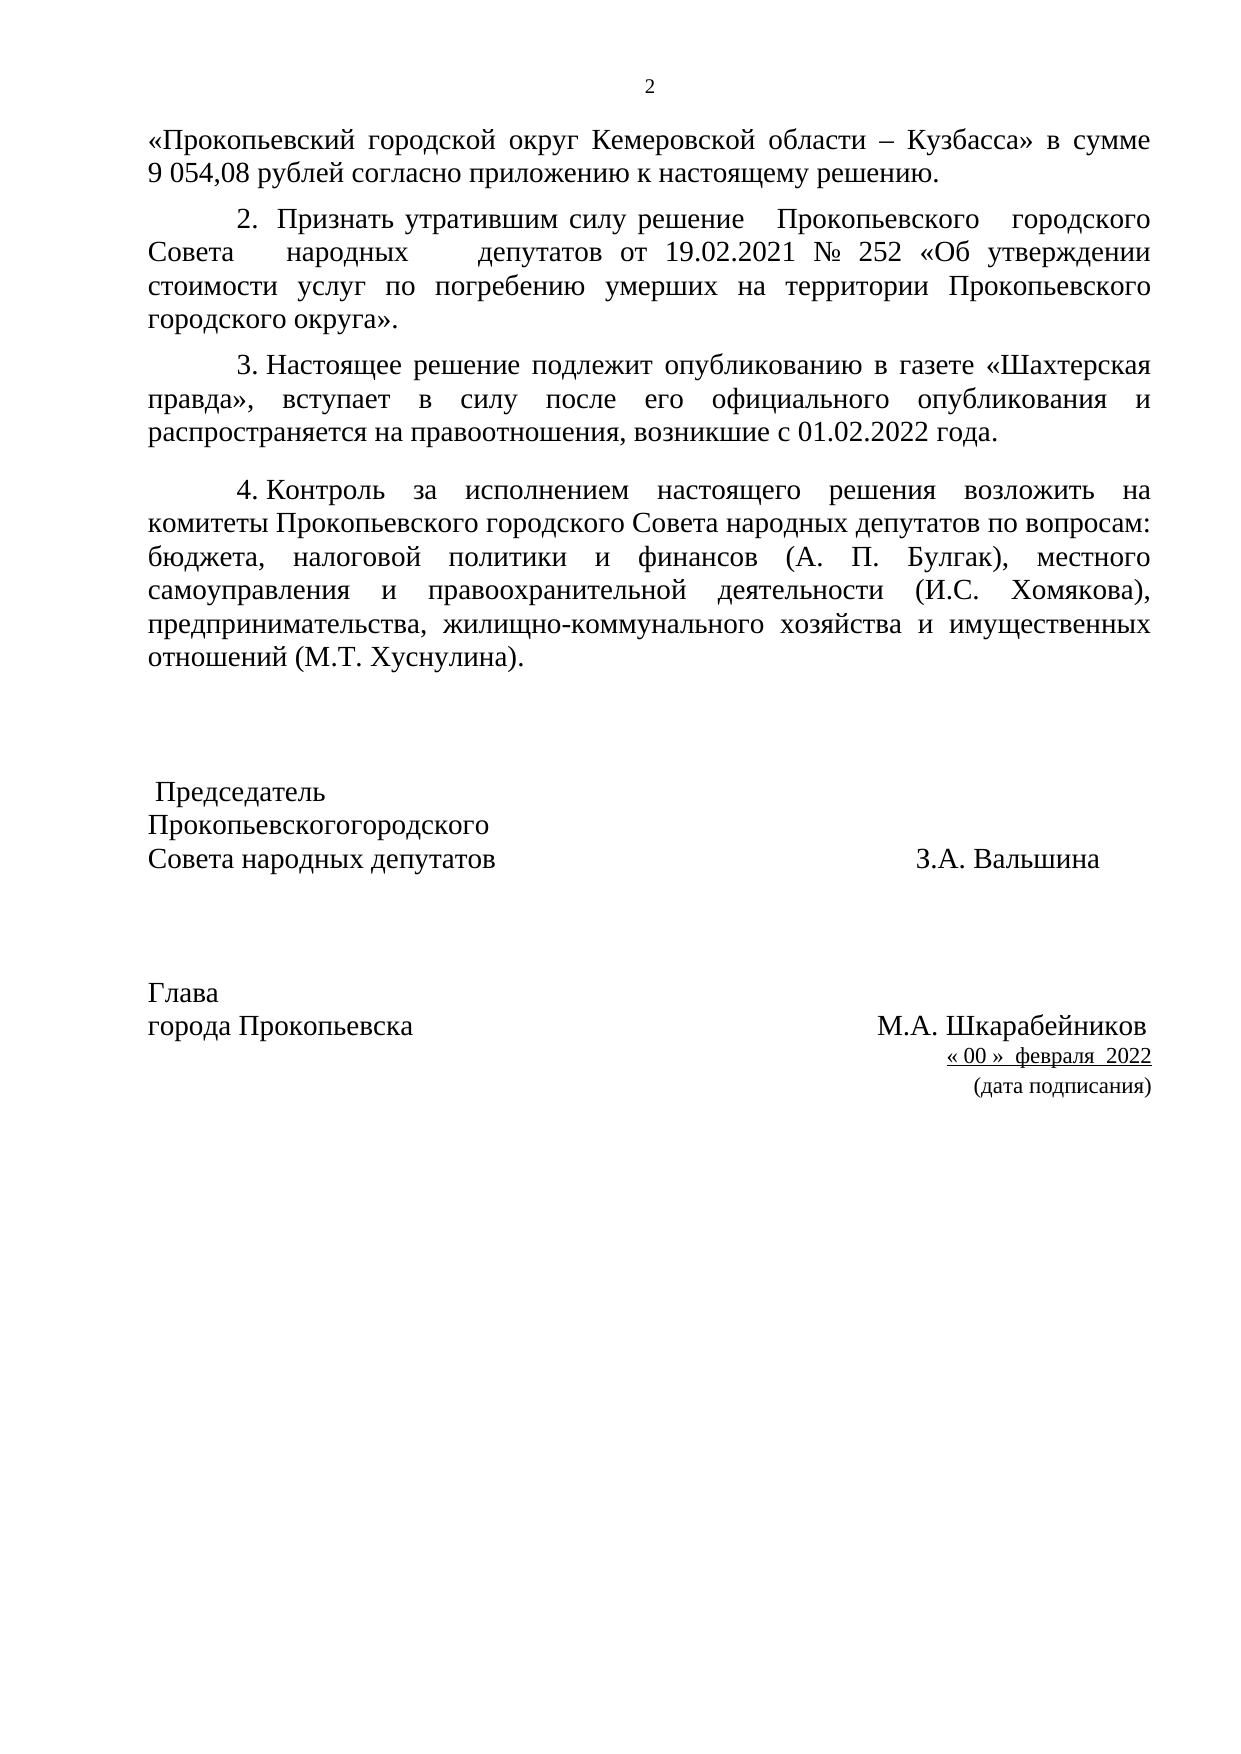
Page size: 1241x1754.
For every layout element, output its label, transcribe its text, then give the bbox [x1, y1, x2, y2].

text Глава [148, 975, 1152, 1008]
text Председатель [148, 774, 1152, 807]
list Признать утратившим силу решение Прокопьевского городского Совета народных депутатов от 19.02.2021 № 252 «Об утверждении стоимости услуг по погребению умерших на территории Прокопьевского городского округа». [148, 201, 1152, 335]
list Контроль за исполнением настоящего решения возложить на комитеты Прокопьевского городского Совета народных депутатов по вопросам: бюджета, налоговой политики и финансов (А. П. Булгак), местного самоуправления и правоохранительной деятельности (И.С. Хомякова), предпринимательства, жилищно-коммунального хозяйства и имущественных отношений (М.Т. Хуснулина). [148, 472, 1152, 673]
list Настоящее решение подлежит опубликованию в газете «Шахтерская правда», вступает в силу после его официального опубликования и распространяется на правоотношения, возникшие с 01.02.2022 года. [148, 347, 1152, 448]
text Прокопьевскогогородского [148, 807, 1152, 841]
text Совета народных депутатов З.А. Вальшина [148, 841, 1152, 874]
text города Прокопьевска М.А. Шкарабейников [148, 1008, 1152, 1042]
text (дата подписания) [148, 1072, 1152, 1098]
text « 00 » февраля 2022 [148, 1042, 1152, 1068]
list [148, 122, 1152, 189]
